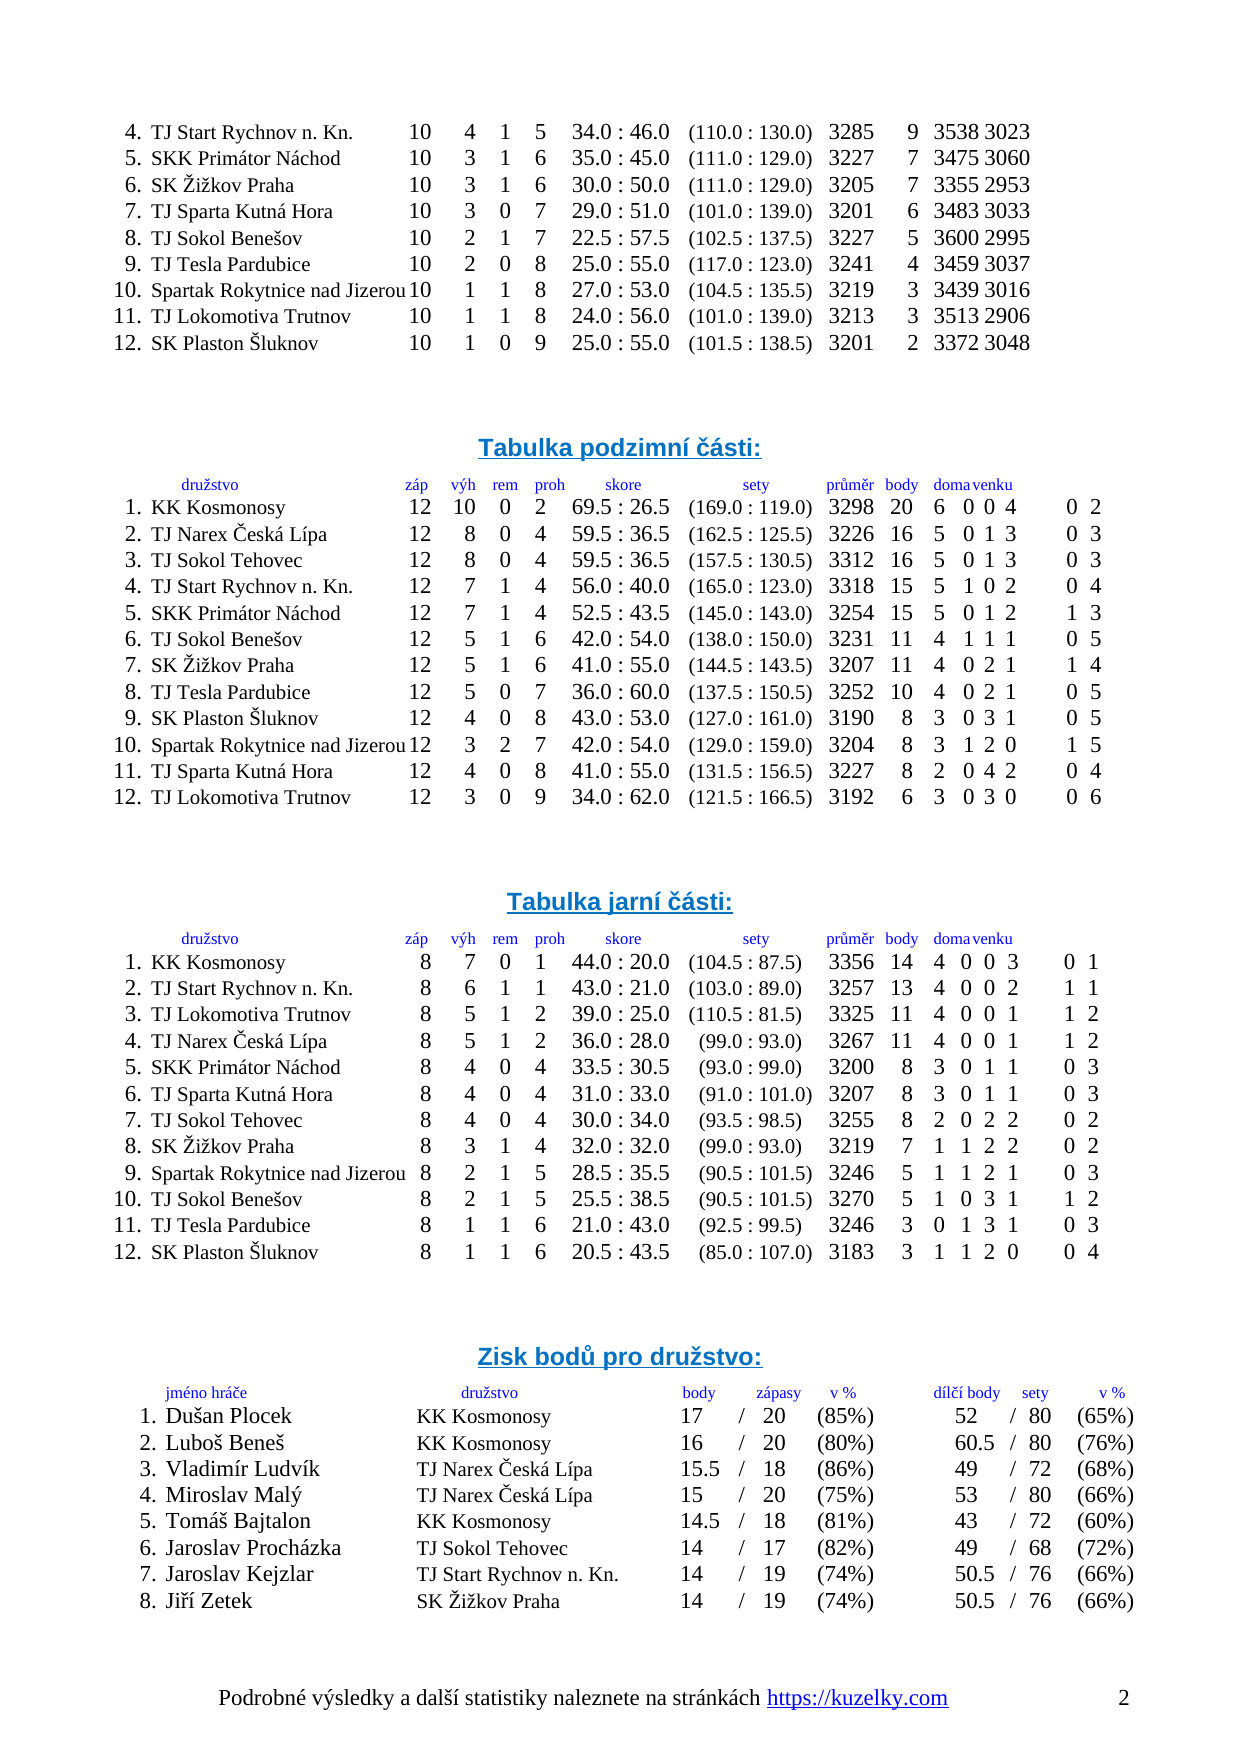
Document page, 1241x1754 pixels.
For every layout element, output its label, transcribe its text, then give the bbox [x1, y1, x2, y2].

text 11. TJ Sparta Kutná Hora 12 4 0 8 41.0 : 55.0 (131.5 : 156.5) 3227 8 2 0 4 2 0 4 [106, 757, 1134, 783]
text 10. TJ Sokol Benešov 8 2 1 5 25.5 : 38.5 (90.5 : 101.5) 3270 5 1 0 3 1 1 2 [106, 1185, 1134, 1211]
text 12. SK Plaston Šluknov 10 1 0 9 25.0 : 55.0 (101.5 : 138.5) 3201 2 3372 3048 [106, 329, 1134, 355]
text 8. TJ Tesla Pardubice 12 5 0 7 36.0 : 60.0 (137.5 : 150.5) 3252 10 4 0 2 1 0 5 [106, 678, 1134, 704]
text 1. KK Kosmonosy 8 7 0 1 44.0 : 20.0 (104.5 : 87.5) 3356 14 4 0 0 3 0 1 [106, 948, 1134, 974]
text 8. SK Žižkov Praha 8 3 1 4 32.0 : 32.0 (99.0 : 93.0) 3219 7 1 1 2 2 0 2 [106, 1132, 1134, 1159]
text 4. Miroslav Malý TJ Narex Česká Lípa 15 / 20 (75%) 53 / 80 (66%) [106, 1481, 1134, 1508]
text 2. TJ Narex Česká Lípa 12 8 0 4 59.5 : 36.5 (162.5 : 125.5) 3226 16 5 0 1 3 0 3 [106, 520, 1134, 546]
text 3. Vladimír Ludvík TJ Narex Česká Lípa 15.5 / 18 (86%) 49 / 72 (68%) [106, 1455, 1134, 1481]
text 5. SKK Primátor Náchod 8 4 0 4 33.5 : 30.5 (93.0 : 99.0) 3200 8 3 0 1 1 0 3 [106, 1053, 1134, 1079]
text 3. TJ Lokomotiva Trutnov 8 5 1 2 39.0 : 25.0 (110.5 : 81.5) 3325 11 4 0 0 1 1 2 [106, 1001, 1134, 1027]
text 6. Jaroslav Procházka TJ Sokol Tehovec 14 / 17 (82%) 49 / 68 (72%) [106, 1534, 1134, 1560]
text 8. Jiří Zetek SK Žižkov Praha 14 / 19 (74%) 50.5 / 76 (66%) [106, 1587, 1134, 1613]
text Tabulka jarní části: [94, 887, 1145, 916]
text 1. Dušan Plocek KK Kosmonosy 17 / 20 (85%) 52 / 80 (65%) [106, 1402, 1134, 1428]
text 7. SK Žižkov Praha 12 5 1 6 41.0 : 55.0 (144.5 : 143.5) 3207 11 4 0 2 1 1 4 [106, 652, 1134, 678]
text 10. Spartak Rokytnice nad Jizerou 12 3 2 7 42.0 : 54.0 (129.0 : 159.0) 3204 8 3 1 2 0 1 5 [106, 731, 1134, 757]
text 2. TJ Start Rychnov n. Kn. 8 6 1 1 43.0 : 21.0 (103.0 : 89.0) 3257 13 4 0 0 2 1 1 [106, 974, 1134, 1001]
text 12. TJ Lokomotiva Trutnov 12 3 0 9 34.0 : 62.0 (121.5 : 166.5) 3192 6 3 0 3 0 0 6 [106, 783, 1134, 810]
text 5. SKK Primátor Náchod 12 7 1 4 52.5 : 43.5 (145.0 : 143.0) 3254 15 5 0 1 2 1 3 [106, 599, 1134, 625]
text 7. Jaroslav Kejzlar TJ Start Rychnov n. Kn. 14 / 19 (74%) 50.5 / 76 (66%) [106, 1560, 1134, 1587]
text 6. SK Žižkov Praha 10 3 1 6 30.0 : 50.0 (111.0 : 129.0) 3205 7 3355 2953 [106, 171, 1134, 197]
text 12. SK Plaston Šluknov 8 1 1 6 20.5 : 43.5 (85.0 : 107.0) 3183 3 1 1 2 0 0 4 [106, 1238, 1134, 1264]
text 6. TJ Sokol Benešov 12 5 1 6 42.0 : 54.0 (138.0 : 150.0) 3231 11 4 1 1 1 0 5 [106, 625, 1134, 652]
text 4. TJ Start Rychnov n. Kn. 10 4 1 5 34.0 : 46.0 (110.0 : 130.0) 3285 9 3538 3023 [106, 118, 1134, 144]
text Zisk bodů pro družstvo: [94, 1342, 1145, 1371]
text 2. Luboš Beneš KK Kosmonosy 16 / 20 (80%) 60.5 / 80 (76%) [106, 1428, 1134, 1455]
text jméno hráče družstvo body zápasy v % dílčí body sety v % [106, 1383, 1134, 1402]
text Tabulka podzimní části: [94, 433, 1145, 462]
text 11. TJ Tesla Pardubice 8 1 1 6 21.0 : 43.0 (92.5 : 99.5) 3246 3 0 1 3 1 0 3 [106, 1211, 1134, 1238]
text družstvo záp výh rem proh skore sety průměr body doma venku [106, 929, 1134, 948]
text 9. SK Plaston Šluknov 12 4 0 8 43.0 : 53.0 (127.0 : 161.0) 3190 8 3 0 3 1 0 5 [106, 704, 1134, 731]
text 4. TJ Narex Česká Lípa 8 5 1 2 36.0 : 28.0 (99.0 : 93.0) 3267 11 4 0 0 1 1 2 [106, 1027, 1134, 1053]
text 5. SKK Primátor Náchod 10 3 1 6 35.0 : 45.0 (111.0 : 129.0) 3227 7 3475 3060 [106, 144, 1134, 171]
text 10. Spartak Rokytnice nad Jizerou 10 1 1 8 27.0 : 53.0 (104.5 : 135.5) 3219 3 3439 3016 [106, 276, 1134, 303]
text 9. TJ Tesla Pardubice 10 2 0 8 25.0 : 55.0 (117.0 : 123.0) 3241 4 3459 3037 [106, 250, 1134, 276]
text družstvo záp výh rem proh skore sety průměr body doma venku [106, 474, 1134, 493]
text 5. Tomáš Bajtalon KK Kosmonosy 14.5 / 18 (81%) 43 / 72 (60%) [106, 1508, 1134, 1534]
text 11. TJ Lokomotiva Trutnov 10 1 1 8 24.0 : 56.0 (101.0 : 139.0) 3213 3 3513 2906 [106, 303, 1134, 329]
text 6. TJ Sparta Kutná Hora 8 4 0 4 31.0 : 33.0 (91.0 : 101.0) 3207 8 3 0 1 1 0 3 [106, 1079, 1134, 1106]
text 8. TJ Sokol Benešov 10 2 1 7 22.5 : 57.5 (102.5 : 137.5) 3227 5 3600 2995 [106, 223, 1134, 250]
text 3. TJ Sokol Tehovec 12 8 0 4 59.5 : 36.5 (157.5 : 130.5) 3312 16 5 0 1 3 0 3 [106, 546, 1134, 572]
text 1. KK Kosmonosy 12 10 0 2 69.5 : 26.5 (169.0 : 119.0) 3298 20 6 0 0 4 0 2 [106, 493, 1134, 520]
text 4. TJ Start Rychnov n. Kn. 12 7 1 4 56.0 : 40.0 (165.0 : 123.0) 3318 15 5 1 0 2 0 4 [106, 572, 1134, 599]
text 7. TJ Sparta Kutná Hora 10 3 0 7 29.0 : 51.0 (101.0 : 139.0) 3201 6 3483 3033 [106, 197, 1134, 223]
text 9. Spartak Rokytnice nad Jizerou 8 2 1 5 28.5 : 35.5 (90.5 : 101.5) 3246 5 1 1 2 1 0 3 [106, 1159, 1134, 1185]
text 7. TJ Sokol Tehovec 8 4 0 4 30.0 : 34.0 (93.5 : 98.5) 3255 8 2 0 2 2 0 2 [106, 1106, 1134, 1132]
